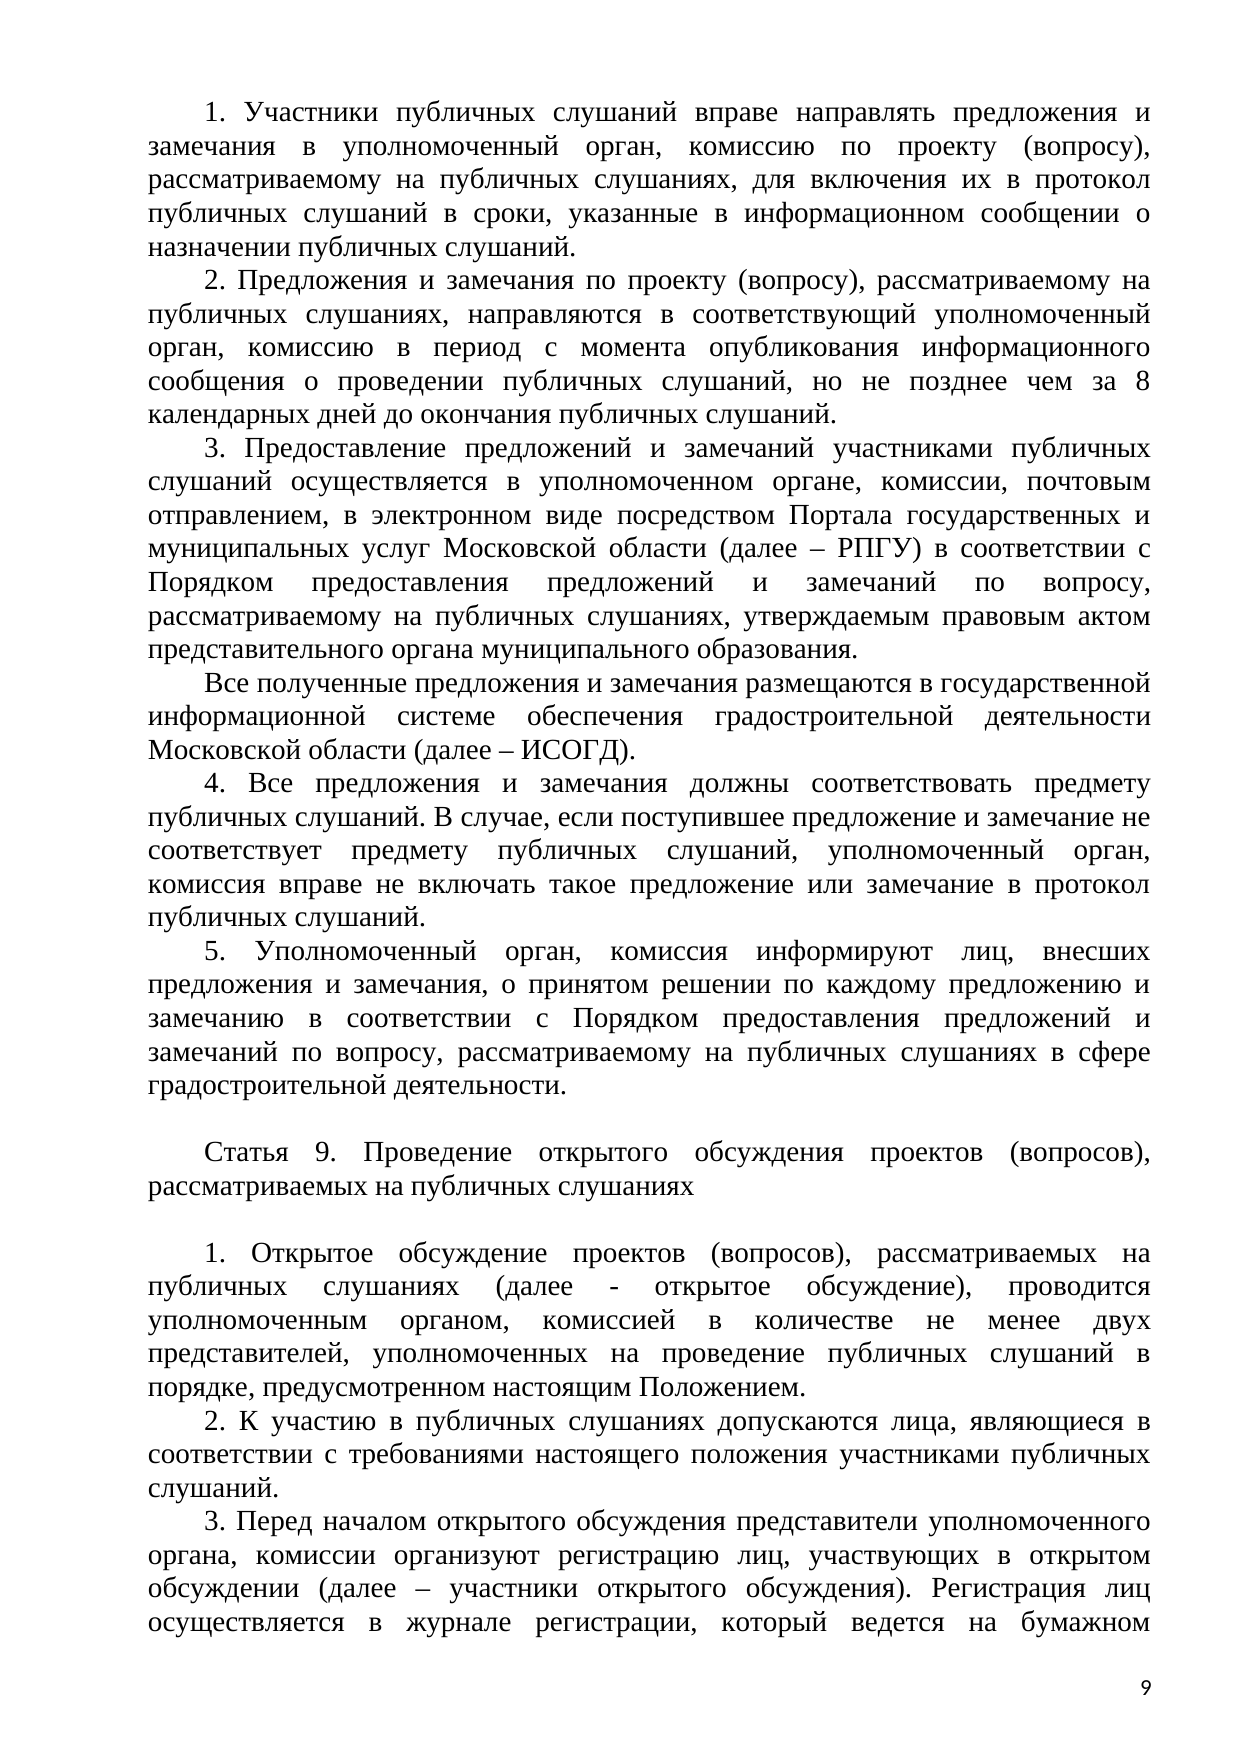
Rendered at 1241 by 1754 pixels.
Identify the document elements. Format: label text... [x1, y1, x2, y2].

text 2. Предложения и замечания по проекту (вопросу), рассматриваемому на публичных слушаниях, направляются в соответствующий уполномоченный орган, комиссию в период с момента опубликования информационного сообщения о проведении публичных слушаний, но не позднее чем за 8 календарных дней до окончания публичных слушаний. [148, 262, 1152, 430]
text 5. Уполномоченный орган, комиссия информируют лиц, внесших предложения и замечания, о принятом решении по каждому предложению и замечанию в соответствии с Порядком предоставления предложений и замечаний по вопросу, рассматриваемому на публичных слушаниях в сфере градостроительной деятельности. [148, 933, 1152, 1101]
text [148, 1503, 1152, 1637]
text Статья 9. Проведение открытого обсуждения проектов (вопросов), рассматриваемых на публичных слушаниях [148, 1134, 1152, 1201]
text 3. Предоставление предложений и замечаний участниками публичных слушаний осуществляется в уполномоченном органе, комиссии, почтовым отправлением, в электронном виде посредством Портала государственных и муниципальных услуг Московской области (далее – РПГУ) в соответствии с Порядком предоставления предложений и замечаний по вопросу, рассматриваемому на публичных слушаниях, утверждаемым правовым актом представительного органа муниципального образования. [148, 430, 1152, 665]
text 1. Участники публичных слушаний вправе направлять предложения и замечания в уполномоченный орган, комиссию по проекту (вопросу), рассматриваемому на публичных слушаниях, для включения их в протокол публичных слушаний в сроки, указанные в информационном сообщении о назначении публичных слушаний. [148, 94, 1152, 262]
text 1. Открытое обсуждение проектов (вопросов), рассматриваемых на публичных слушаниях (далее - открытое обсуждение), проводится уполномоченным органом, комиссией в количестве не менее двух представителей, уполномоченных на проведение публичных слушаний в порядке, предусмотренном настоящим Положением. [148, 1235, 1152, 1403]
text Все полученные предложения и замечания размещаются в государственной информационной системе обеспечения градостроительной деятельности Московской области (далее – ИСОГД). [148, 665, 1152, 765]
text 4. Все предложения и замечания должны соответствовать предмету публичных слушаний. В случае, если поступившее предложение и замечание не соответствует предмету публичных слушаний, уполномоченный орган, комиссия вправе не включать такое предложение или замечание в протокол публичных слушаний. [148, 765, 1152, 933]
text 2. К участию в публичных слушаниях допускаются лица, являющиеся в соответствии с требованиями настоящего положения участниками публичных слушаний. [148, 1403, 1152, 1503]
